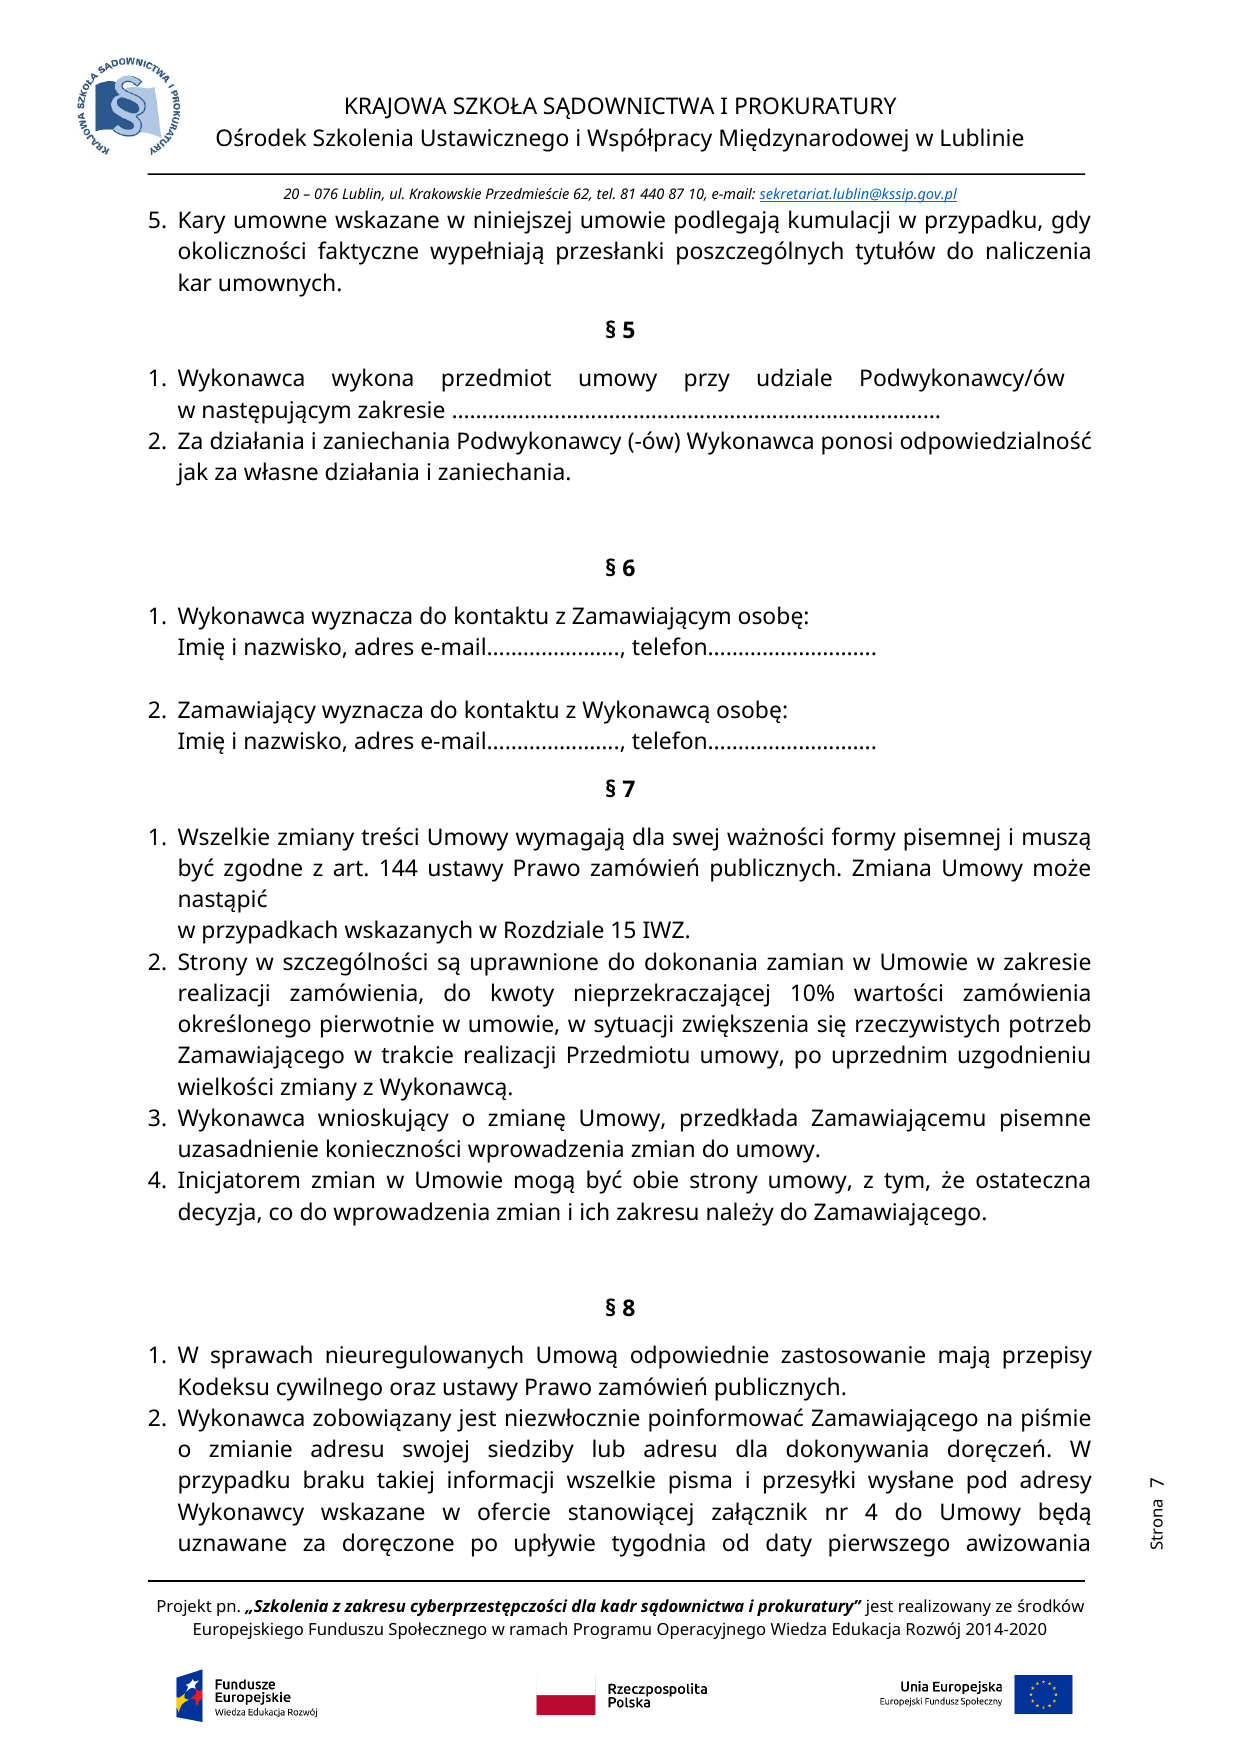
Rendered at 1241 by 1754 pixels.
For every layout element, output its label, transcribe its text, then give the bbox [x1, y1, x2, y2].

list Wykonawca wyznacza do kontaktu z Zamawiającym osobę: [148, 600, 1092, 631]
list Wykonawca wnioskujący o zmianę Umowy, przedkłada Zamawiającemu pisemne uzasadnienie konieczności wprowadzenia zmian do umowy. [148, 1102, 1092, 1164]
text § 8 [148, 1291, 1092, 1323]
list Zamawiający wyznacza do kontaktu z Wykonawcą osobę: [148, 693, 1092, 725]
list Imię i nazwisko, adres e-mail…………………., telefon………………………. [177, 631, 1092, 662]
text § 5 [148, 314, 1092, 346]
text § 7 [148, 773, 1092, 804]
picture [521, 1655, 719, 1732]
list Strony w szczególności są uprawnione do dokonania zamian w Umowie w zakresie realizacji zamówienia, do kwoty nieprzekraczającej 10% wartości zamówienia określonego pierwotnie w umowie, w sytuacji zwiększenia się rzeczywistych potrzeb Zamawiającego w trakcie realizacji Przedmiotu umowy, po uprzednim uzgodnieniu wielkości zmiany z Wykonawcą. [148, 946, 1092, 1102]
list Imię i nazwisko, adres e-mail…………………., telefon………………………. [177, 725, 1092, 756]
picture [163, 1656, 339, 1733]
picture [876, 1655, 1085, 1732]
list Inicjatorem zmian w Umowie mogą być obie strony umowy, z tym, że ostateczna decyzja, co do wprowadzenia zmian i ich zakresu należy do Zamawiającego. [148, 1164, 1092, 1227]
text § 6 [148, 552, 1092, 583]
picture [77, 57, 181, 158]
list Za działania i zaniechania Podwykonawcy (-ów) Wykonawca ponosi odpowiedzialność jak za własne działania i zaniechania. [148, 425, 1092, 487]
list Wszelkie zmiany treści Umowy wymagają dla swej ważności formy pisemnej i muszą być zgodne z art. 144 ustawy Prawo zamówień publicznych. Zmiana Umowy może nastąpić w przypadkach wskazanych w Rozdziale 15 IWZ. [148, 821, 1092, 946]
list Kary umowne wskazane w niniejszej umowie podlegają kumulacji w przypadku, gdy okoliczności faktyczne wypełniają przesłanki poszczególnych tytułów do naliczenia kar umownych. [148, 204, 1092, 298]
list W sprawach nieuregulowanych Umową odpowiednie zastosowanie mają przepisy Kodeksu cywilnego oraz ustawy Prawo zamówień publicznych. [148, 1339, 1092, 1402]
list Wykonawca wykona przedmiot umowy przy udziale Podwykonawcy/ów w następującym zakresie ……………………………………………………………………… [148, 362, 1092, 425]
